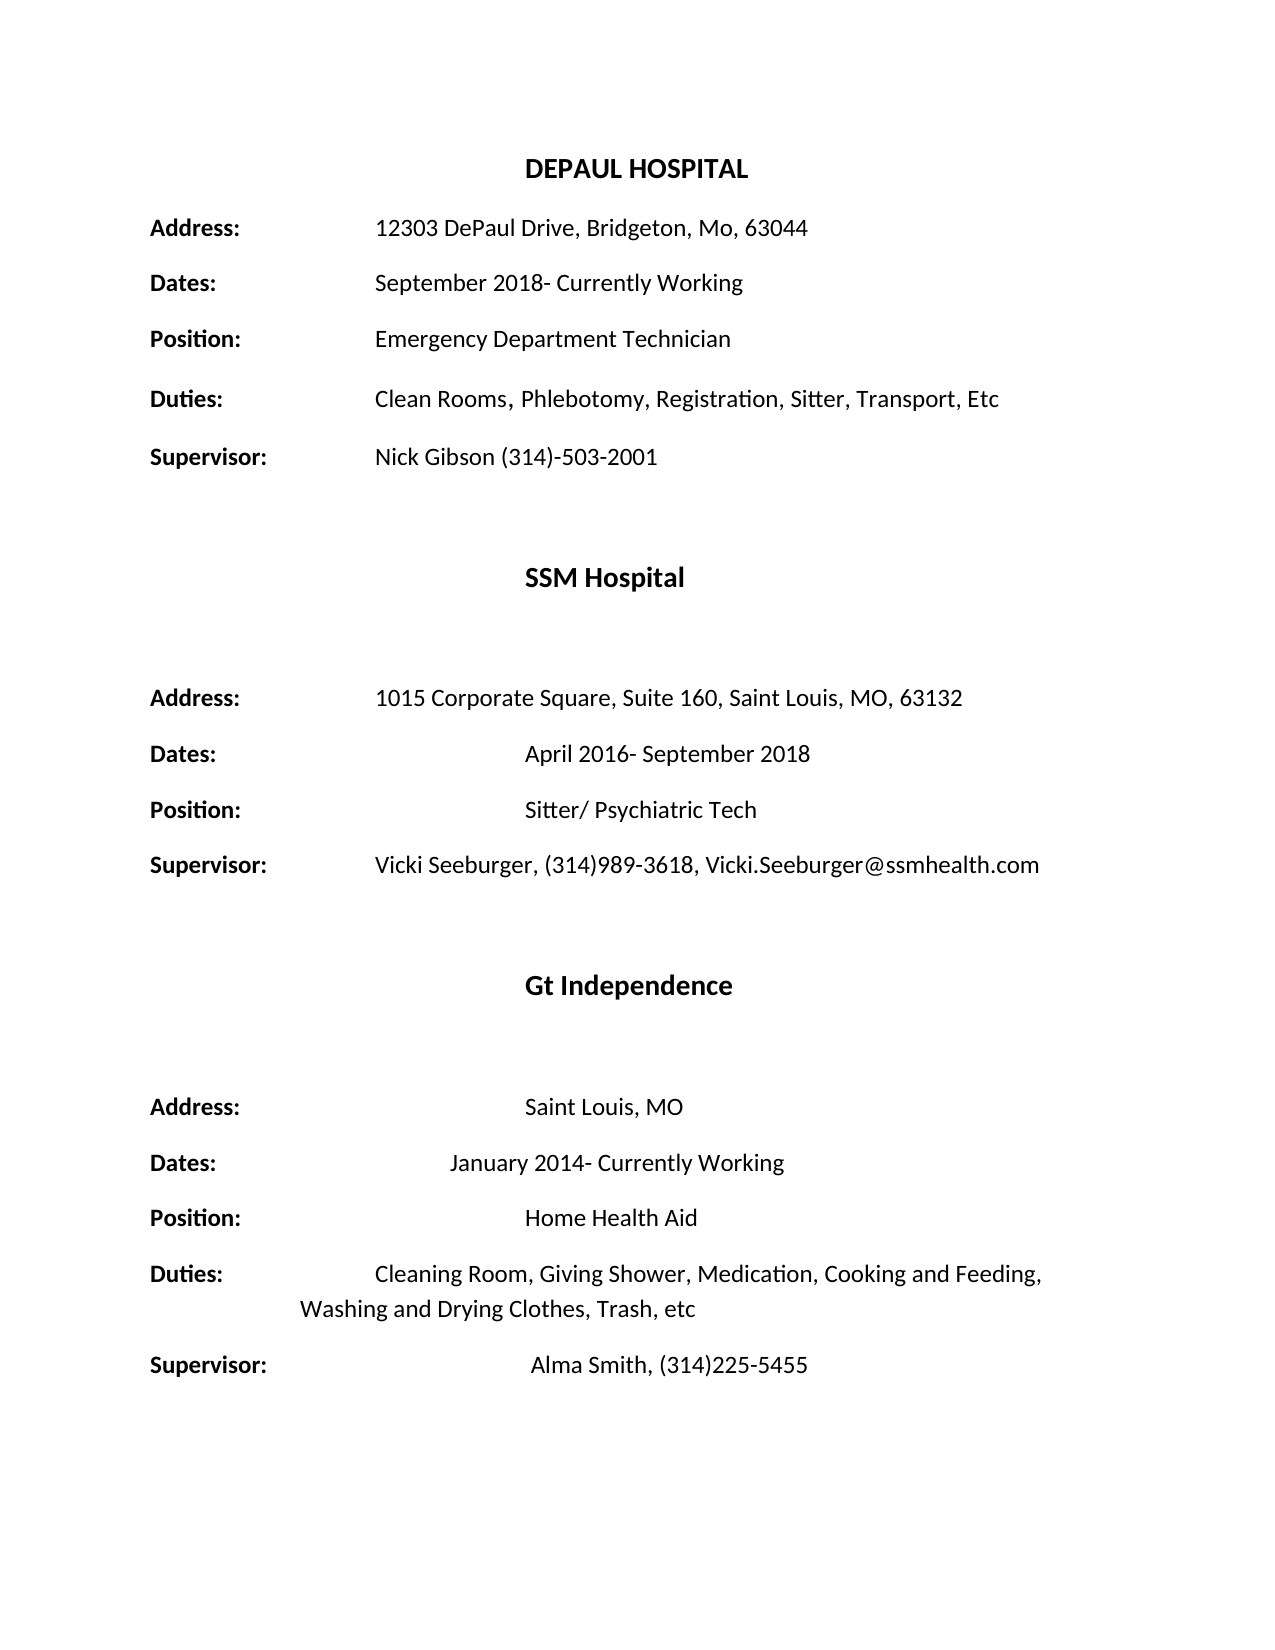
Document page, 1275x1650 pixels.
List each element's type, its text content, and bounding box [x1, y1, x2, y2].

text Supervisor: Nick Gibson (314)-503-2001 [150, 441, 1125, 472]
text Address: Saint Louis, MO [150, 1091, 1125, 1121]
text Address: 12303 DePaul Drive, Bridgeton, Mo, 63044 [150, 212, 1125, 242]
text Dates: September 2018- Currently Working [150, 268, 1125, 298]
text Dates: April 2016- September 2018 [150, 738, 1125, 768]
text Duties: Clean Rooms, Phlebotomy, Registration, Sitter, Transport, Etc [150, 379, 1125, 415]
text Supervisor: Vicki Seeburger, (314)989-3618, Vicki.Seeburger@ssmhealth.com [150, 850, 1125, 880]
text Position: Home Health Aid [150, 1202, 1125, 1233]
text Supervisor: Alma Smith, (314)225-5455 [150, 1349, 1125, 1380]
text Position: Sitter/ Psychiatric Tech [150, 794, 1125, 824]
text DEPAUL HOSPITAL [450, 150, 1125, 186]
text Dates: January 2014- Currently Working [150, 1147, 1125, 1177]
text Position: Emergency Department Technician [150, 323, 1125, 354]
text SSM Hospital [450, 559, 1125, 594]
text Gt Independence [450, 967, 1125, 1003]
text Duties: Cleaning Room, Giving Shower, Medication, Cooking and Feeding, Washing and Drying Clothes, Trash, etc [150, 1258, 1125, 1324]
text Address: 1015 Corporate Square, Suite 160, Saint Louis, MO, 63132 [150, 682, 1125, 713]
